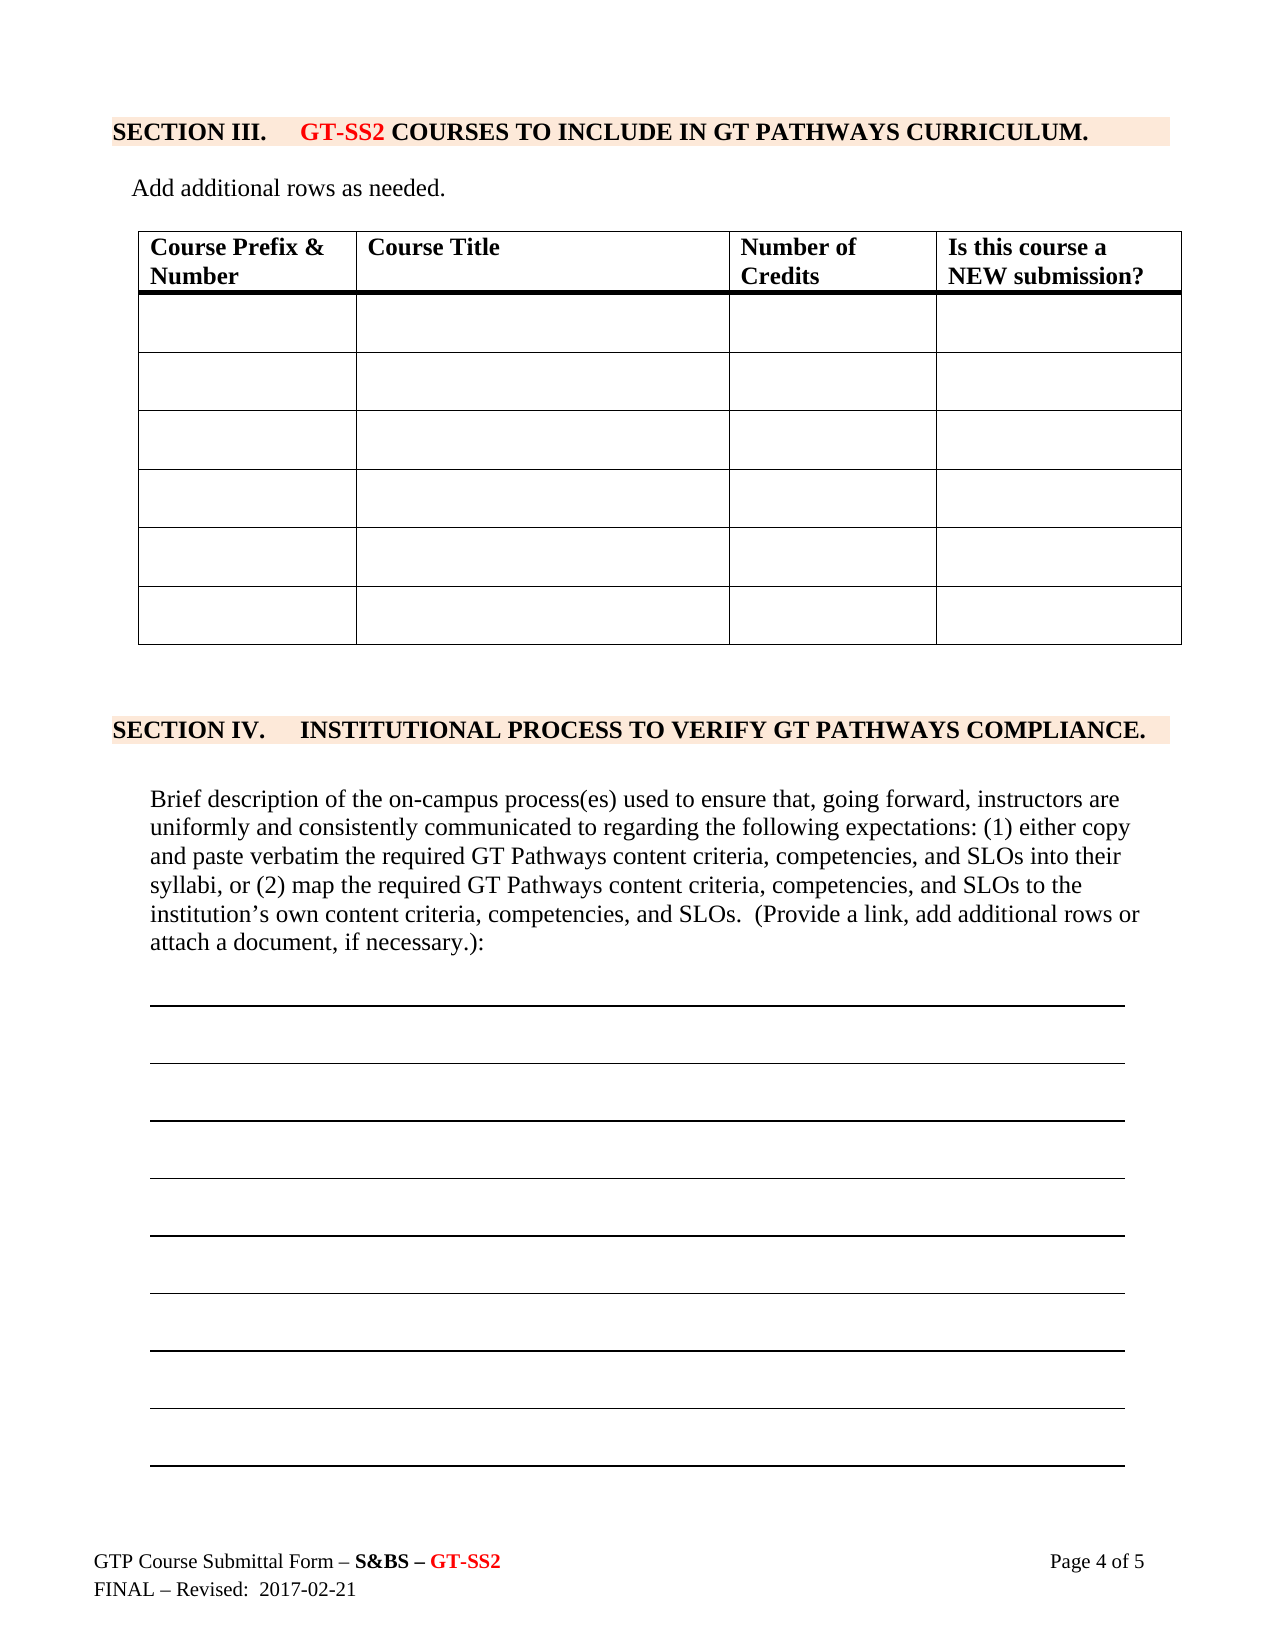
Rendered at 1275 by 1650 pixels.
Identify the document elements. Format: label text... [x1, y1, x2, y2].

table_cell [357, 411, 729, 469]
table_cell [937, 295, 1181, 352]
table_cell [139, 353, 356, 410]
table_cell [730, 528, 936, 586]
table_cell [139, 587, 356, 644]
table_cell [937, 470, 1181, 527]
table_cell [730, 295, 936, 352]
table_cell [937, 411, 1181, 469]
text SECTION III. GT-SS2 COURSES TO INCLUDE IN GT PATHWAYS CURRICULUM. [112, 117, 1170, 146]
text Add additional rows as needed. [112, 173, 1170, 202]
table_cell [357, 587, 729, 644]
table_cell [730, 470, 936, 527]
table_cell [139, 470, 356, 527]
text SECTION IV. INSTITUTIONAL PROCESS TO VERIFY GT PATHWAYS COMPLIANCE. [112, 716, 1170, 744]
table_header Course Title [357, 232, 729, 290]
table_header Is this course a NEW submission? [937, 232, 1181, 290]
table_cell [139, 528, 356, 586]
table_header Number of Credits [730, 232, 936, 290]
table_cell [357, 295, 729, 352]
text Brief description of the on-campus process(es) used to ensure that, going forward, instructors are uniformly and consistently communicated to regarding the following expectations: (1) either copy and paste verbatim the required GT Pathways content criteria, competencies, and SLOs into their syllabi, or (2) map the required GT Pathways content criteria, competencies, and SLOs to the institution’s own content criteria, competencies, and SLOs. (Provide a link, add additional rows or attach a document, if necessary.): [150, 784, 1170, 956]
table_cell [357, 470, 729, 527]
table_cell [730, 353, 936, 410]
table_cell [937, 528, 1181, 586]
table_cell [937, 353, 1181, 410]
table_cell [730, 411, 936, 469]
table_cell [730, 587, 936, 644]
table_cell [937, 587, 1181, 644]
table_cell [357, 528, 729, 586]
table_cell [139, 295, 356, 352]
table_header Course Prefix & Number [139, 232, 356, 290]
table_cell [357, 353, 729, 410]
table_cell [139, 411, 356, 469]
